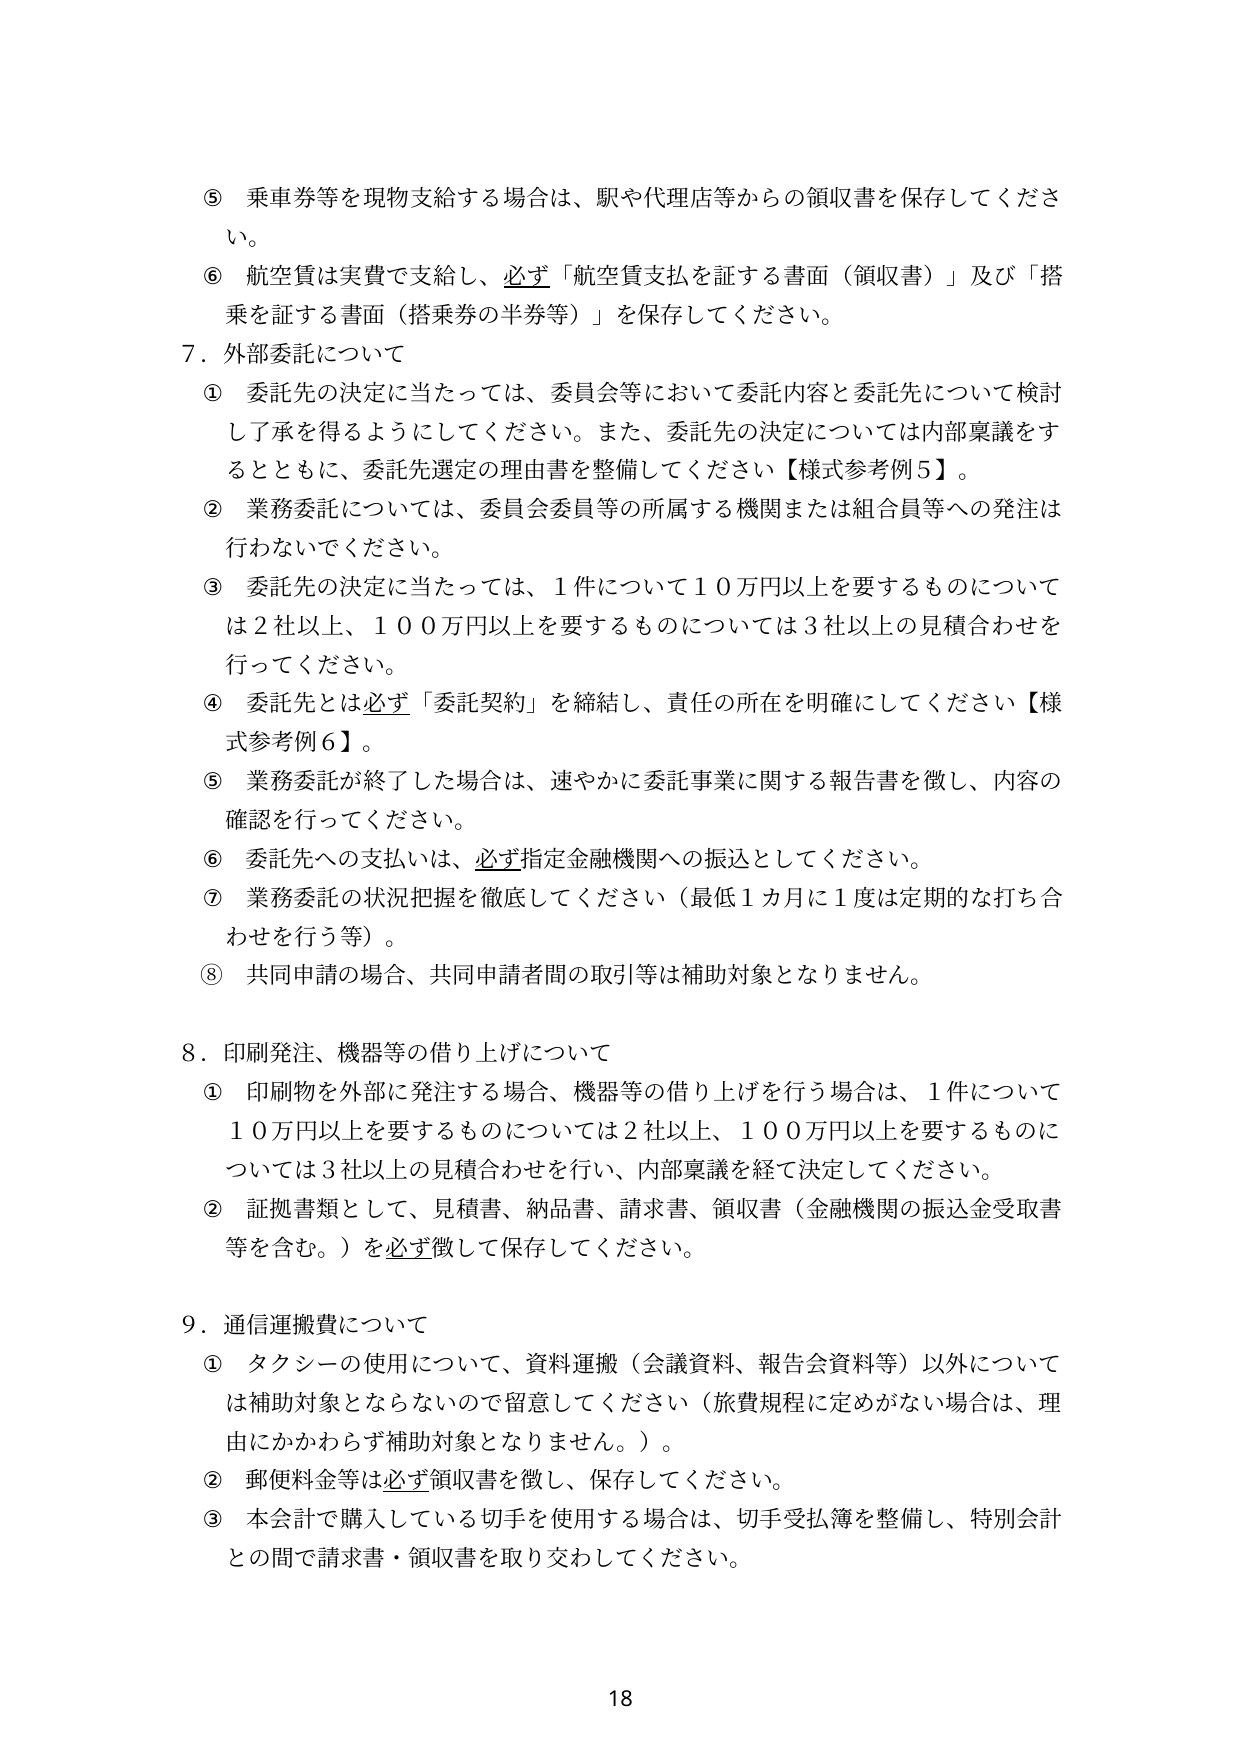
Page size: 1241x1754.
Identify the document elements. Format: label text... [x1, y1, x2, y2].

text ⑥ 航空賃は実費で支給し、必ず「航空賃支払を証する書面（領収書）」及び「搭乗を証する書面（搭乗券の半券等）」を保存してください。 [202, 255, 1063, 333]
text ④ 委託先とは必ず「委託契約」を締結し、責任の所在を明確にしてください【様式参考例６】。 [202, 683, 1063, 760]
text ８．印刷発注、機器等の借り上げについて [177, 1032, 1063, 1071]
text ③ 本会計で購入している切手を使用する場合は、切手受払簿を整備し、特別会計との間で請求書・領収書を取り交わしてください。 [202, 1499, 1063, 1576]
text ⑤ 業務委託が終了した場合は、速やかに委託事業に関する報告書を徴し、内容の確認を行ってください。 [202, 760, 1063, 838]
text ③ 委託先の決定に当たっては、１件について１０万円以上を要するものについては２社以上、１００万円以上を要するものについては３社以上の見積合わせを行ってください。 [202, 566, 1063, 683]
text ⑥ 委託先への支払いは、必ず指定金融機関への振込としてください。 [202, 838, 1063, 877]
text ② 業務委託については、委員会委員等の所属する機関または組合員等への発注は行わないでください。 [202, 488, 1063, 566]
text ⑧ 共同申請の場合、共同申請者間の取引等は補助対象となりません。 [177, 955, 1063, 993]
text ① 委託先の決定に当たっては、委員会等において委託内容と委託先について検討し了承を得るようにしてください。また、委託先の決定については内部稟議をするとともに、委託先選定の理由書を整備してください【様式参考例５】。 [202, 372, 1063, 488]
text ② 証拠書類として、見積書、納品書、請求書、領収書（金融機関の振込金受取書等を含む。）を必ず徴して保存してください。 [202, 1188, 1063, 1266]
text ⑦ 業務委託の状況把握を徹底してください（最低１カ月に１度は定期的な打ち合わせを行う等）。 [202, 877, 1063, 955]
text ① 印刷物を外部に発注する場合、機器等の借り上げを行う場合は、１件について１０万円以上を要するものについては２社以上、１００万円以上を要するものについては３社以上の見積合わせを行い、内部稟議を経て決定してください。 [202, 1071, 1063, 1188]
text ② 郵便料金等は必ず領収書を徴し、保存してください。 [202, 1460, 1063, 1499]
text ９．通信運搬費について [177, 1304, 1063, 1343]
text ⑤ 乗車券等を現物支給する場合は、駅や代理店等からの領収書を保存してください。 [202, 178, 1063, 255]
text ７．外部委託について [177, 333, 1063, 372]
text ① タクシーの使用について、資料運搬（会議資料、報告会資料等）以外については補助対象とならないので留意してください（旅費規程に定めがない場合は、理由にかかわらず補助対象となりません。）。 [202, 1343, 1063, 1460]
